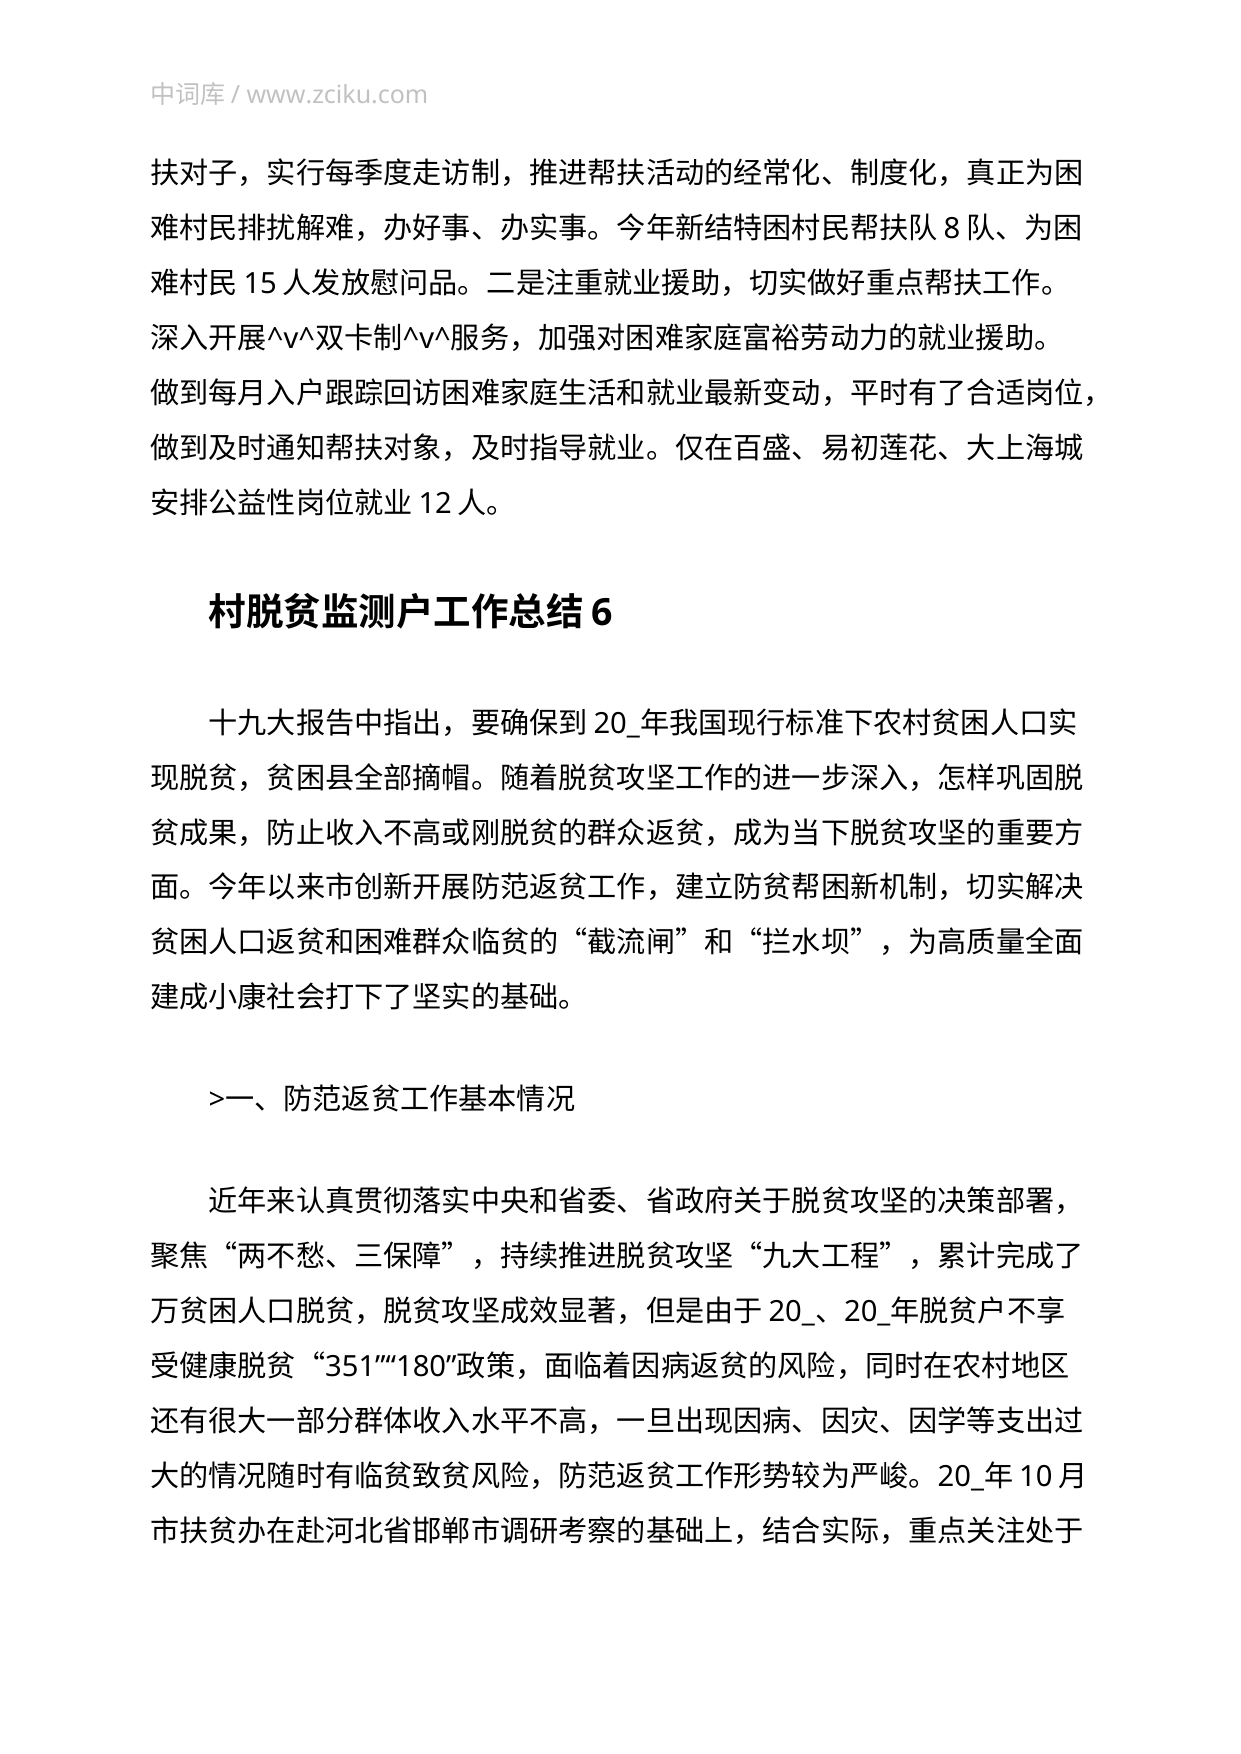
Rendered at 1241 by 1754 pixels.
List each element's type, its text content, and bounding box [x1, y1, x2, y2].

text >一、防范返贫工作基本情况 [150, 1076, 1090, 1118]
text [150, 1178, 1090, 1549]
text 村脱贫监测户工作总结6 [150, 582, 1090, 636]
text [150, 150, 1090, 522]
text 十九大报告中指出，要确保到20_年我国现行标准下农村贫困人口实现脱贫，贫困县全部摘帽。随着脱贫攻坚工作的进一步深入，怎样巩固脱贫成果，防止收入不高或刚脱贫的群众返贫，成为当下脱贫攻坚的重要方面。今年以来市创新开展防范返贫工作，建立防贫帮困新机制，切实解决贫困人口返贫和困难群众临贫的“截流闸”和“拦水坝”，为高质量全面建成小康社会打下了坚实的基础。 [150, 699, 1090, 1016]
